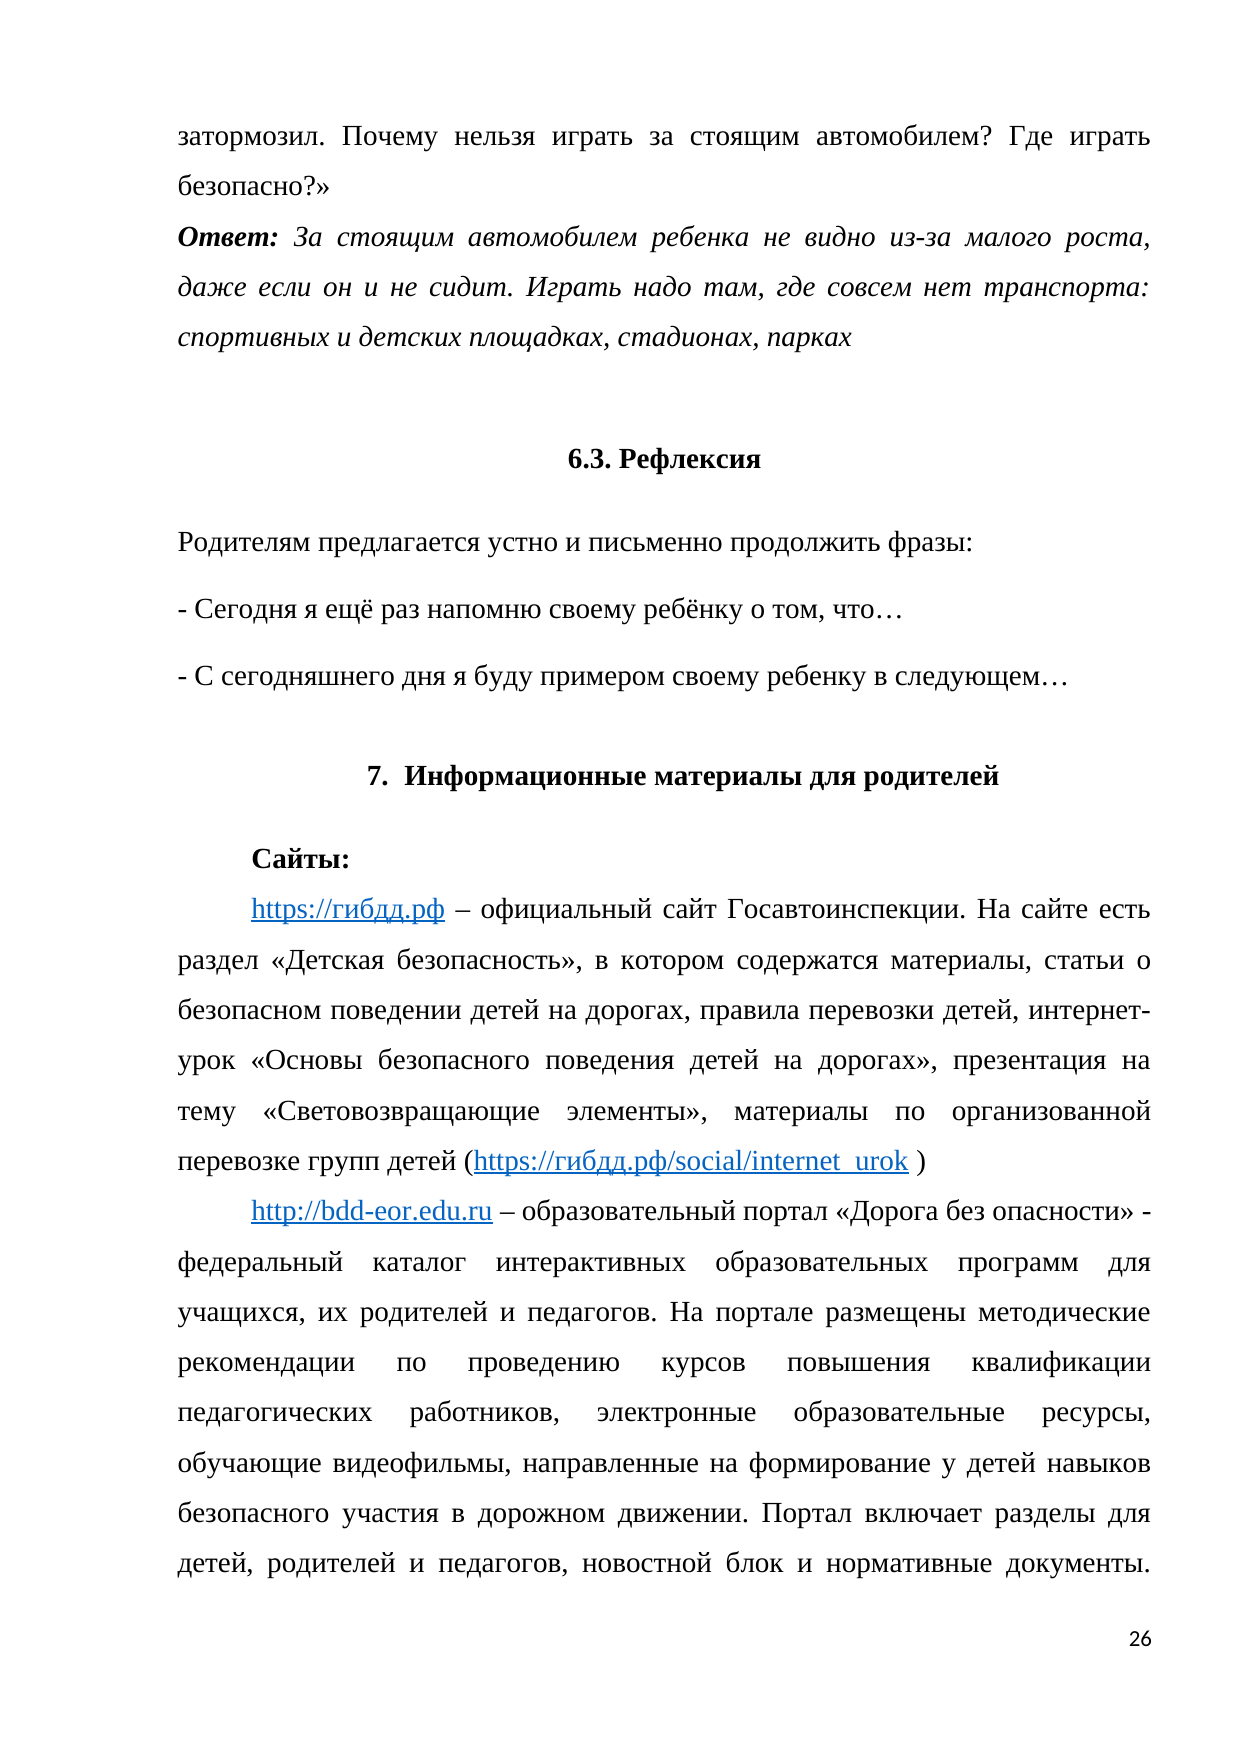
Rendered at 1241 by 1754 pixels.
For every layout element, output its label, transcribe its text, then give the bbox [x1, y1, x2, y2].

text - Сегодня я ещё раз напомню своему ребёнку о том, что… [177, 591, 1152, 624]
text Родителям предлагается устно и письменно продолжить фразы: [177, 524, 1152, 557]
text https://гибдд.рф – официальный сайт Госавтоинспекции. На сайте есть раздел «Детская безопасность», в котором содержатся материалы, статьи о безопасном поведении детей на дорогах, правила перевозки детей, интернет-урок «Основы безопасного поведения детей на дорогах», презентация на тему «Световозвращающие элементы», материалы по организованной перевозке групп детей (https://гибдд.рф/social/internet_urok ) [177, 891, 1152, 1177]
text Ответ: За стоящим автомобилем ребенка не видно из-за малого роста, даже если он и не сидит. Играть надо там, где совсем нет транспорта: спортивных и детских площадках, стадионах, парках [177, 219, 1152, 353]
subtitle Информационные материалы для родителей [215, 758, 1152, 792]
subtitle 6.3. Рефлексия [177, 441, 1152, 474]
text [177, 118, 1152, 202]
text Сайты: [177, 841, 1152, 875]
text - С сегодняшнего дня я буду примером своему ребенку в следующем… [177, 658, 1152, 691]
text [177, 1193, 1152, 1579]
